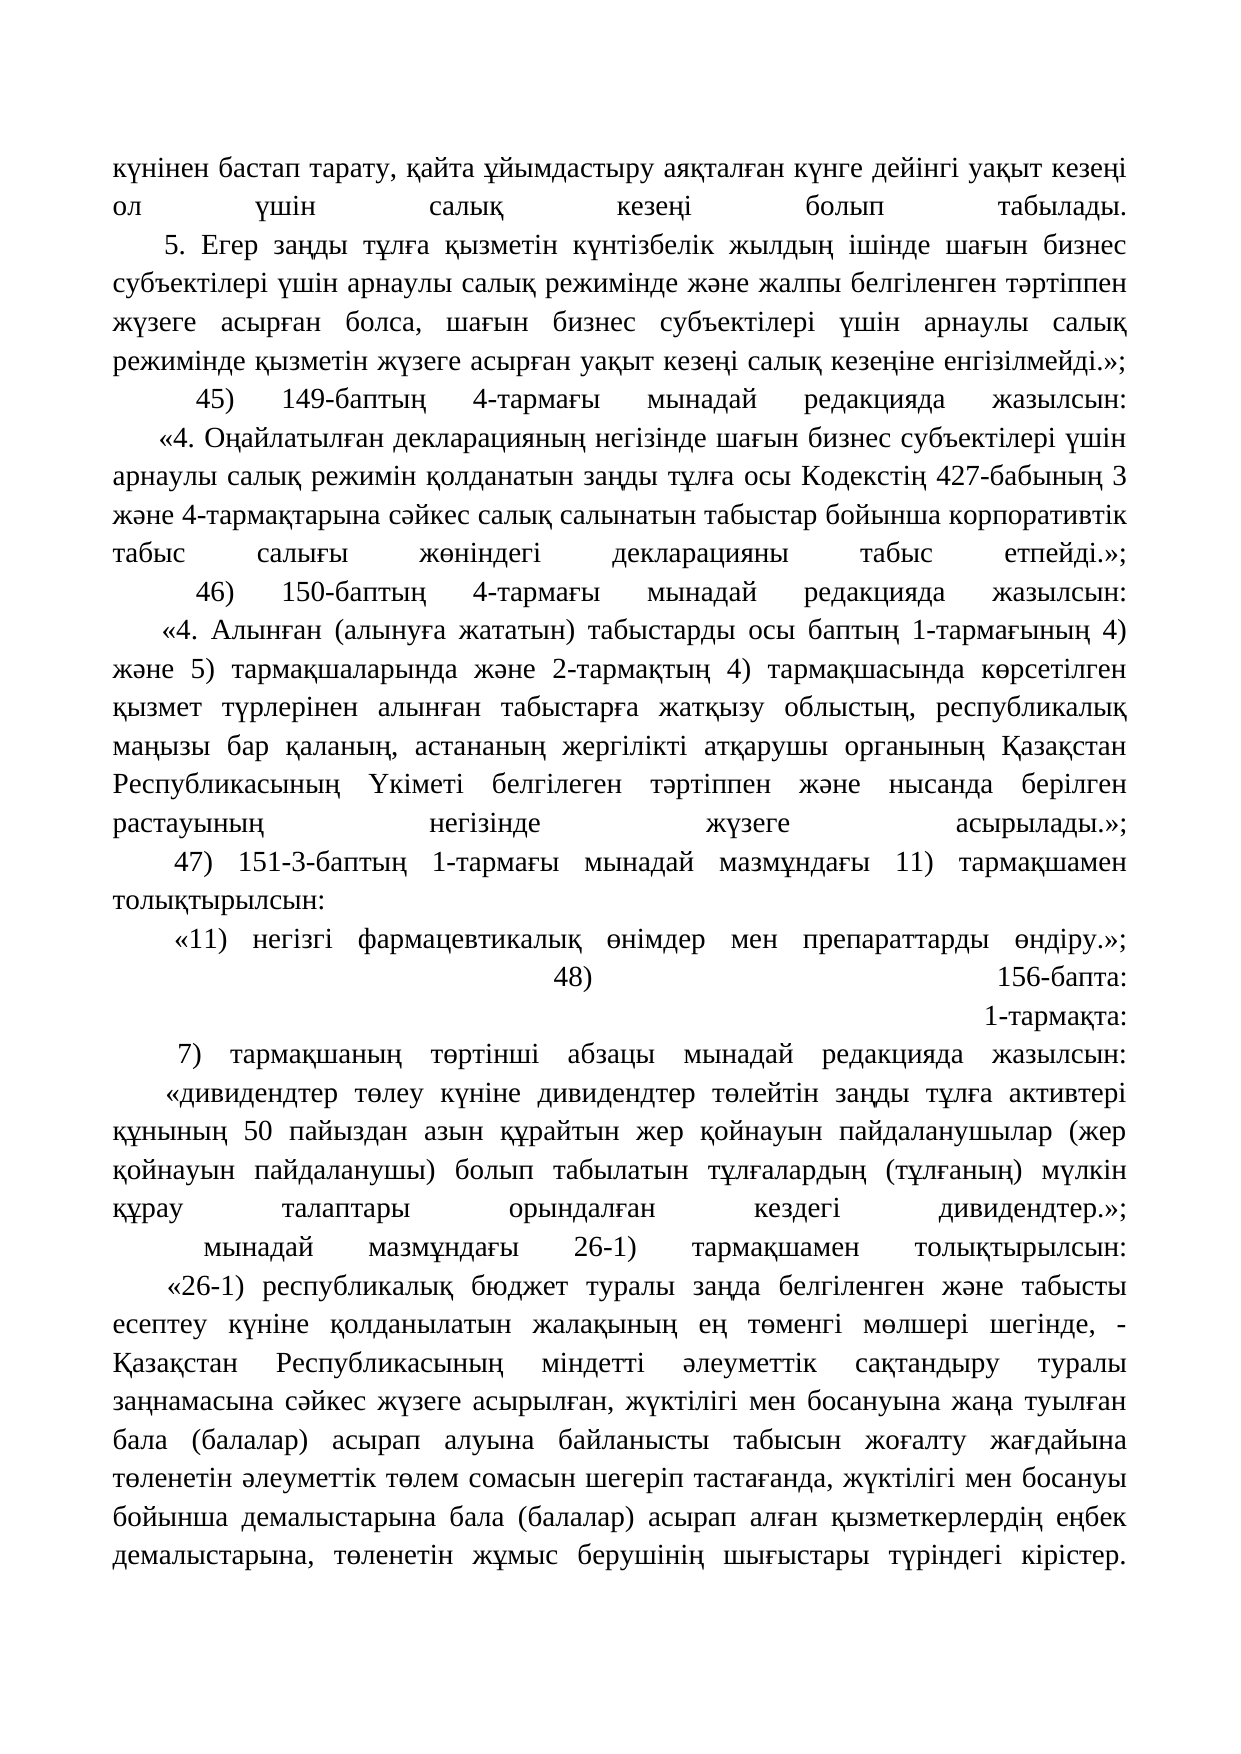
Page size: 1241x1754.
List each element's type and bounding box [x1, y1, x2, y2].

text [112, 150, 1128, 1571]
